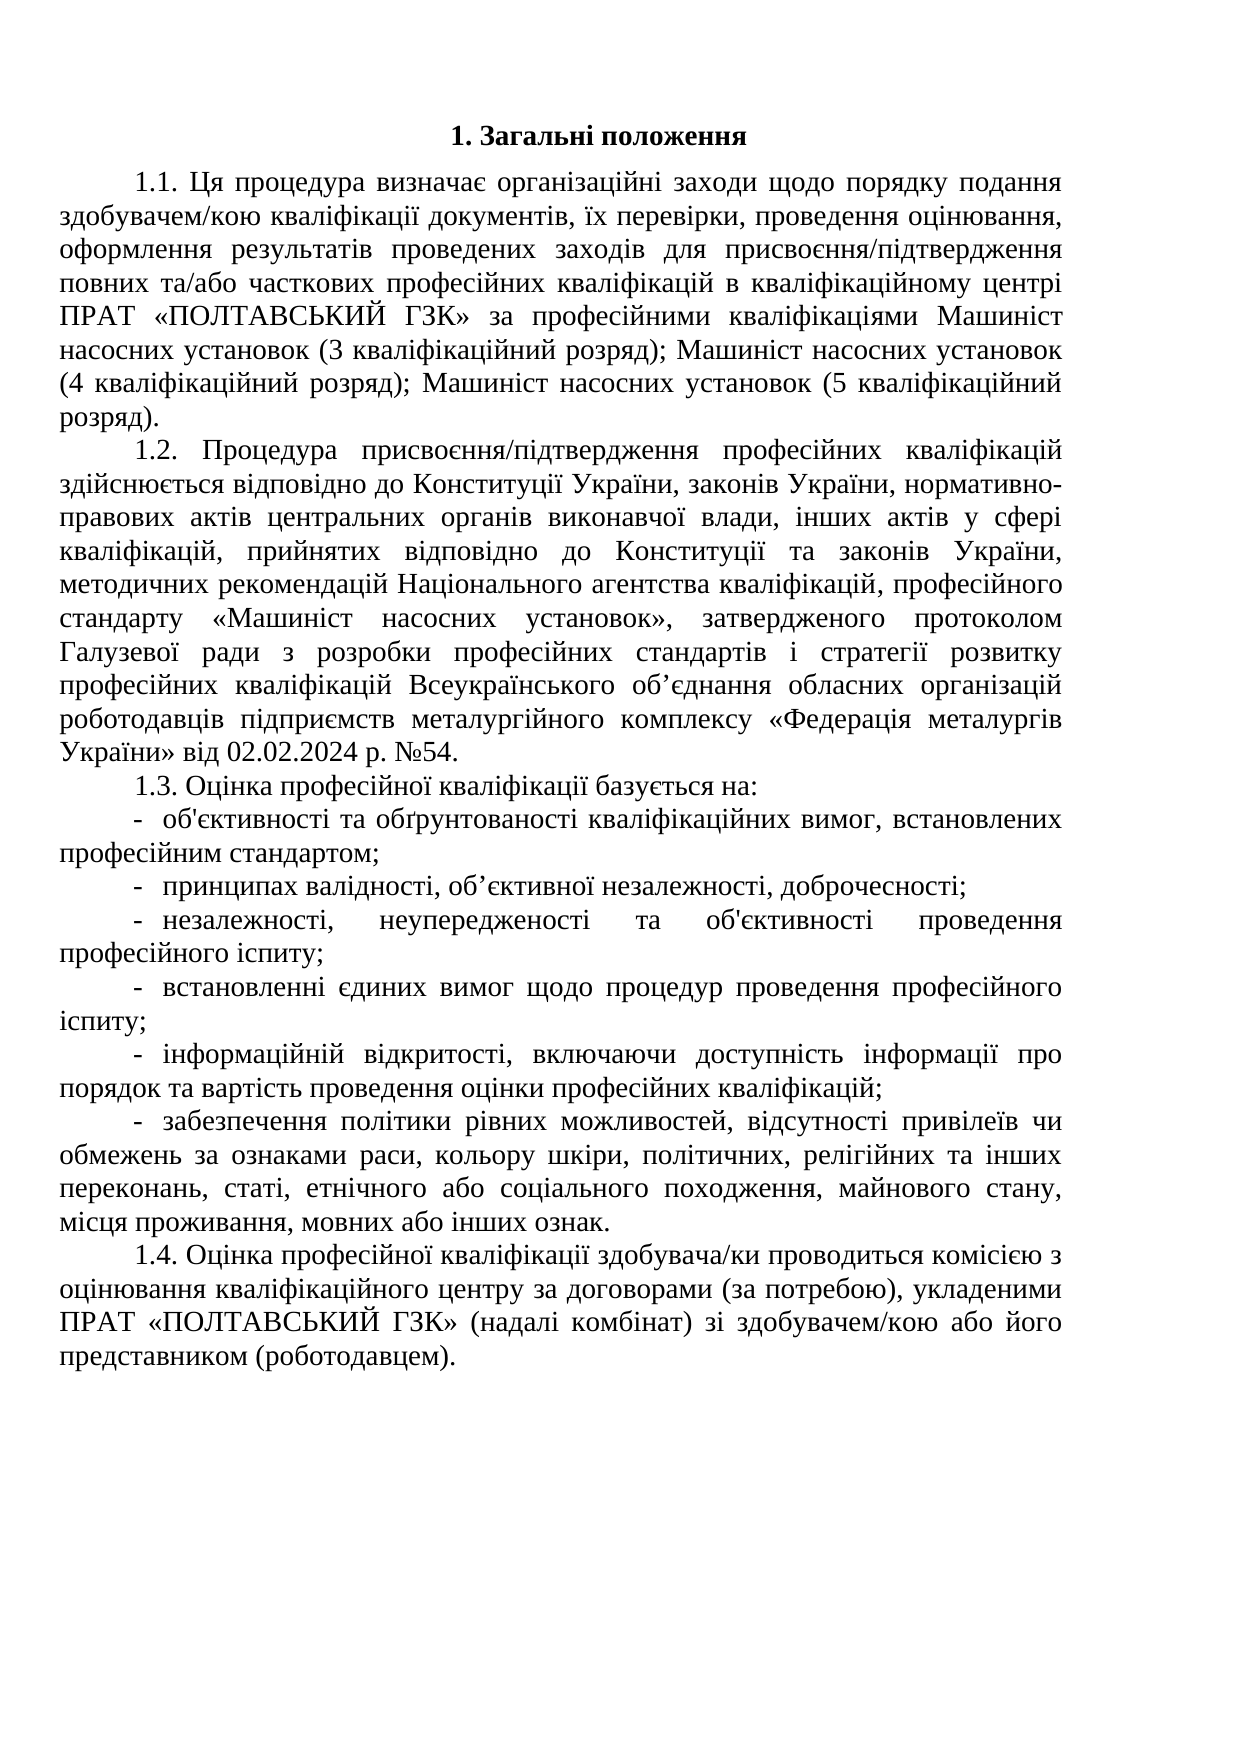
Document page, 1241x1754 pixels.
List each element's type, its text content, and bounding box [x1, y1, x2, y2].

text незалежності, неупередженості та об'єктивності проведення професійного іспиту; [59, 902, 1063, 969]
text 1.1. Ця процедура визначає організаційні заходи щодо порядку подання здобувачем/кою кваліфікації документів, їх перевірки, проведення оцінювання, оформлення результатів проведених заходів для присвоєння/підтвердження повних та/або часткових професійних кваліфікацій в кваліфікаційному центрі ПРАТ «ПОЛТАВСЬКИЙ ГЗК» за професійними кваліфікаціями Машиніст насосних установок (3 кваліфікаційний розряд); Машиніст насосних установок (4 кваліфікаційний розряд); Машиніст насосних установок (5 кваліфікаційний розряд). [59, 164, 1063, 432]
text принципах валідності, об’єктивної незалежності, доброчесності; [59, 868, 1063, 902]
text інформаційній відкритості, включаючи доступність інформації про порядок та вартість проведення оцінки професійних кваліфікацій; [59, 1036, 1063, 1103]
text встановленні єдиних вимог щодо процедур проведення професійного іспиту; [59, 969, 1063, 1036]
text 1.4. Оцінка професійної кваліфікації здобувача/ки проводиться комісією з оцінювання кваліфікаційного центру за договорами (за потребою), укладеними ПРАТ «ПОЛТАВСЬКИЙ ГЗК» (надалі комбінат) зі здобувачем/кою або його представником (роботодавцем). [59, 1237, 1063, 1372]
text об'єктивності та обґрунтованості кваліфікаційних вимог, встановлених професійним стандартом; [59, 801, 1063, 868]
text 1.2. Процедура присвоєння/підтвердження професійних кваліфікацій здійснюється відповідно до Конституції України, законів України, нормативно-правових актів центральних органів виконавчої влади, інших актів у сфері кваліфікацій, прийнятих відповідно до Конституції та законів України, методичних рекомендацій Національного агентства кваліфікацій, професійного стандарту «Машиніст насосних установок», затвердженого протоколом Галузевої ради з розробки професійних стандартів і стратегії розвитку професійних кваліфікацій Всеукраїнського об’єднання обласних організацій роботодавців підприємств металургійного комплексу «Федерація металургів України» від 02.02.2024 р. №54. [59, 432, 1063, 768]
text забезпечення політики рівних можливостей, відсутності привілеїв чи обмежень за ознаками раси, кольору шкіри, політичних, релігійних та інших переконань, статі, етнічного або соціального походження, майнового стану, місця проживання, мовних або інших ознак. [59, 1103, 1063, 1237]
subtitle 1. Загальні положення [59, 118, 1063, 152]
text 1.3. Оцінка професійної кваліфікації базується на: [59, 768, 1063, 801]
